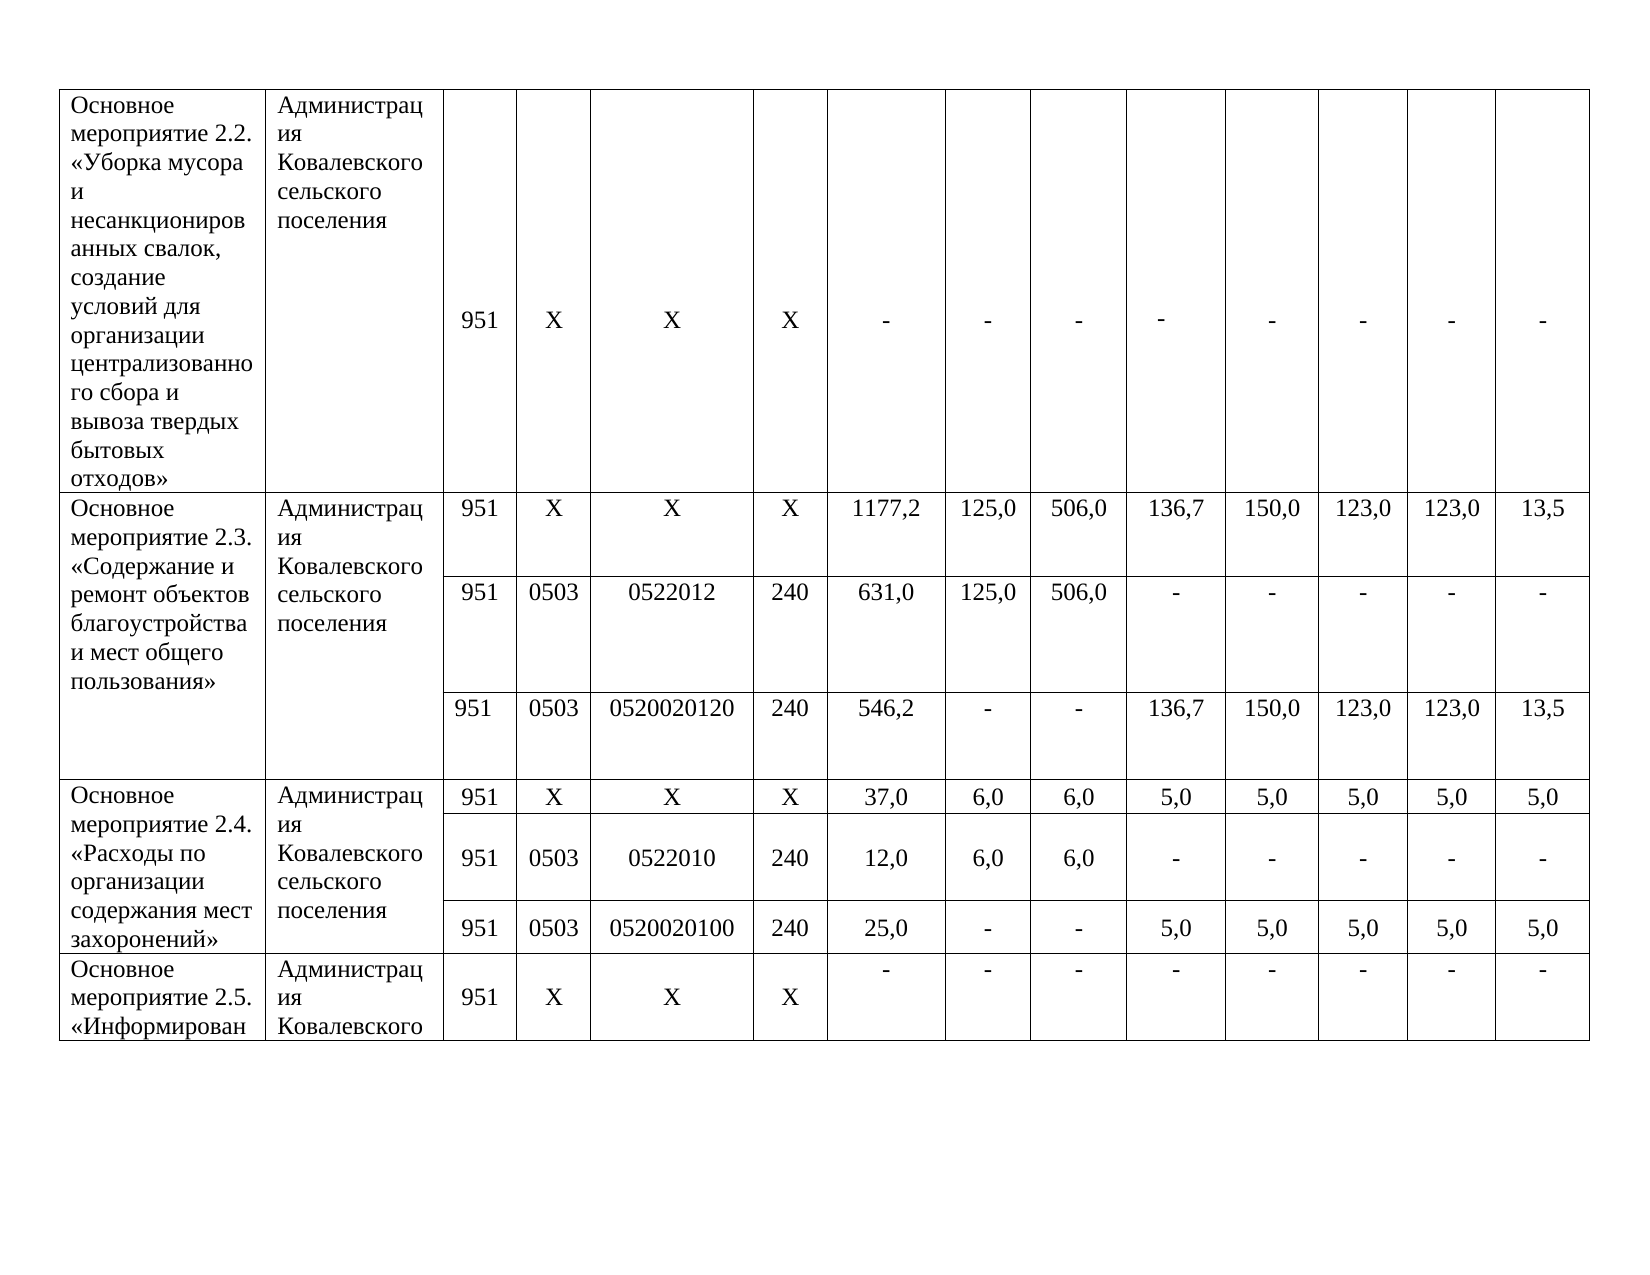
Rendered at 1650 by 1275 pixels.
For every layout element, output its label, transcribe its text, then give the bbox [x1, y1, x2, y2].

table_cell 0520020120 [591, 693, 753, 779]
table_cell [60, 954, 265, 1040]
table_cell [266, 780, 443, 953]
table_cell X [517, 954, 590, 1040]
table_cell 5,0 [1127, 780, 1225, 813]
table_cell - [1408, 814, 1495, 900]
table_cell 0503 [517, 814, 590, 900]
table_cell 0503 [517, 693, 590, 779]
table_cell 150,0 [1226, 693, 1318, 779]
table_cell 951 [444, 780, 516, 813]
table_cell 6,0 [1031, 814, 1126, 900]
table_cell - [1031, 901, 1126, 953]
table_cell 123,0 [1319, 493, 1407, 576]
table_cell - [946, 693, 1030, 779]
table_cell 125,0 [946, 577, 1030, 692]
table_cell X [517, 780, 590, 813]
table_cell - [1319, 577, 1407, 692]
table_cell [266, 954, 443, 1040]
table_cell - [1408, 954, 1495, 1040]
table_cell X [754, 780, 827, 813]
table_cell - [1496, 90, 1589, 492]
table_cell - [1496, 954, 1589, 1040]
table_cell - [1226, 954, 1318, 1040]
table_cell 136,7 [1127, 493, 1225, 576]
table_cell 6,0 [946, 814, 1030, 900]
table_cell 123,0 [1319, 693, 1407, 779]
table_cell X [591, 493, 753, 576]
table_cell 951 [444, 901, 516, 953]
table_cell X [754, 90, 827, 492]
table_cell - [828, 90, 945, 492]
table_cell 951 [444, 493, 516, 576]
table_cell - [1226, 577, 1318, 692]
table_cell X [591, 90, 753, 492]
table_cell 37,0 [828, 780, 945, 813]
table_cell X [754, 954, 827, 1040]
table_cell 240 [754, 577, 827, 692]
table_cell 0520020100 [591, 901, 753, 953]
table_cell - [1408, 90, 1495, 492]
table_cell 5,0 [1408, 780, 1495, 813]
table_cell X [591, 780, 753, 813]
table_cell 5,0 [1408, 901, 1495, 953]
table_cell 5,0 [1496, 780, 1589, 813]
table_cell 506,0 [1031, 577, 1126, 692]
table_cell - [1408, 577, 1495, 692]
table_cell 13,5 [1496, 493, 1589, 576]
table_cell - [1031, 90, 1126, 492]
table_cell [266, 90, 443, 492]
table_cell 123,0 [1408, 693, 1495, 779]
table_cell 1177,2 [828, 493, 945, 576]
table_cell 951 [444, 693, 516, 779]
table_cell 240 [754, 901, 827, 953]
table_cell 25,0 [828, 901, 945, 953]
table_cell 13,5 [1496, 693, 1589, 779]
table_cell - [1226, 90, 1318, 492]
table_cell 5,0 [1496, 901, 1589, 953]
table_cell - [1226, 814, 1318, 900]
table_cell 0522012 [591, 577, 753, 692]
table_cell 951 [444, 90, 516, 492]
table_cell - [1127, 577, 1225, 692]
table_cell - [1127, 954, 1225, 1040]
table_cell 5,0 [1319, 901, 1407, 953]
table_cell - [946, 901, 1030, 953]
table_cell - [1127, 90, 1225, 492]
table_cell 12,0 [828, 814, 945, 900]
table_cell 5,0 [1226, 901, 1318, 953]
table_cell 951 [444, 814, 516, 900]
table_cell Основное мероприятие 2.2. «Уборка мусора и несанкционированных свалок, создание условий для организации централизованного сбора и вывоза твердых бытовых отходов» [60, 90, 265, 492]
table_cell 0522010 [591, 814, 753, 900]
table_cell - [1031, 693, 1126, 779]
table_cell X [517, 493, 590, 576]
table_cell - [1127, 814, 1225, 900]
table_cell 5,0 [1226, 780, 1318, 813]
table_cell 150,0 [1226, 493, 1318, 576]
table_cell 0503 [517, 577, 590, 692]
table_cell 546,2 [828, 693, 945, 779]
table_cell Администрация Ковалевского сельского поселения [266, 493, 443, 779]
table_cell 506,0 [1031, 493, 1126, 576]
table_cell 5,0 [1127, 901, 1225, 953]
table_cell - [1496, 577, 1589, 692]
table_cell 136,7 [1127, 693, 1225, 779]
table_cell 6,0 [946, 780, 1030, 813]
table_cell 631,0 [828, 577, 945, 692]
table_cell - [1031, 954, 1126, 1040]
table_cell 123,0 [1408, 493, 1495, 576]
table_cell - [946, 954, 1030, 1040]
table_cell 125,0 [946, 493, 1030, 576]
table_cell X [754, 493, 827, 576]
table_cell - [828, 954, 945, 1040]
table_cell 240 [754, 693, 827, 779]
table_cell 6,0 [1031, 780, 1126, 813]
table_cell - [1319, 814, 1407, 900]
table_cell Основное мероприятие 2.4. «Расходы по организации содержания мест захоронений» [60, 780, 265, 953]
table_cell 0503 [517, 901, 590, 953]
table_cell X [517, 90, 590, 492]
table_cell - [1319, 954, 1407, 1040]
table_cell 951 [444, 954, 516, 1040]
table_cell - [1319, 90, 1407, 492]
table_cell 951 [444, 577, 516, 692]
table_cell - [1496, 814, 1589, 900]
table_cell Основное мероприятие 2.3. «Содержание и ремонт объектов благоустройства и мест общего пользования» [60, 493, 265, 779]
table_cell 240 [754, 814, 827, 900]
table_cell 5,0 [1319, 780, 1407, 813]
table_cell - [946, 90, 1030, 492]
table_cell X [591, 954, 753, 1040]
